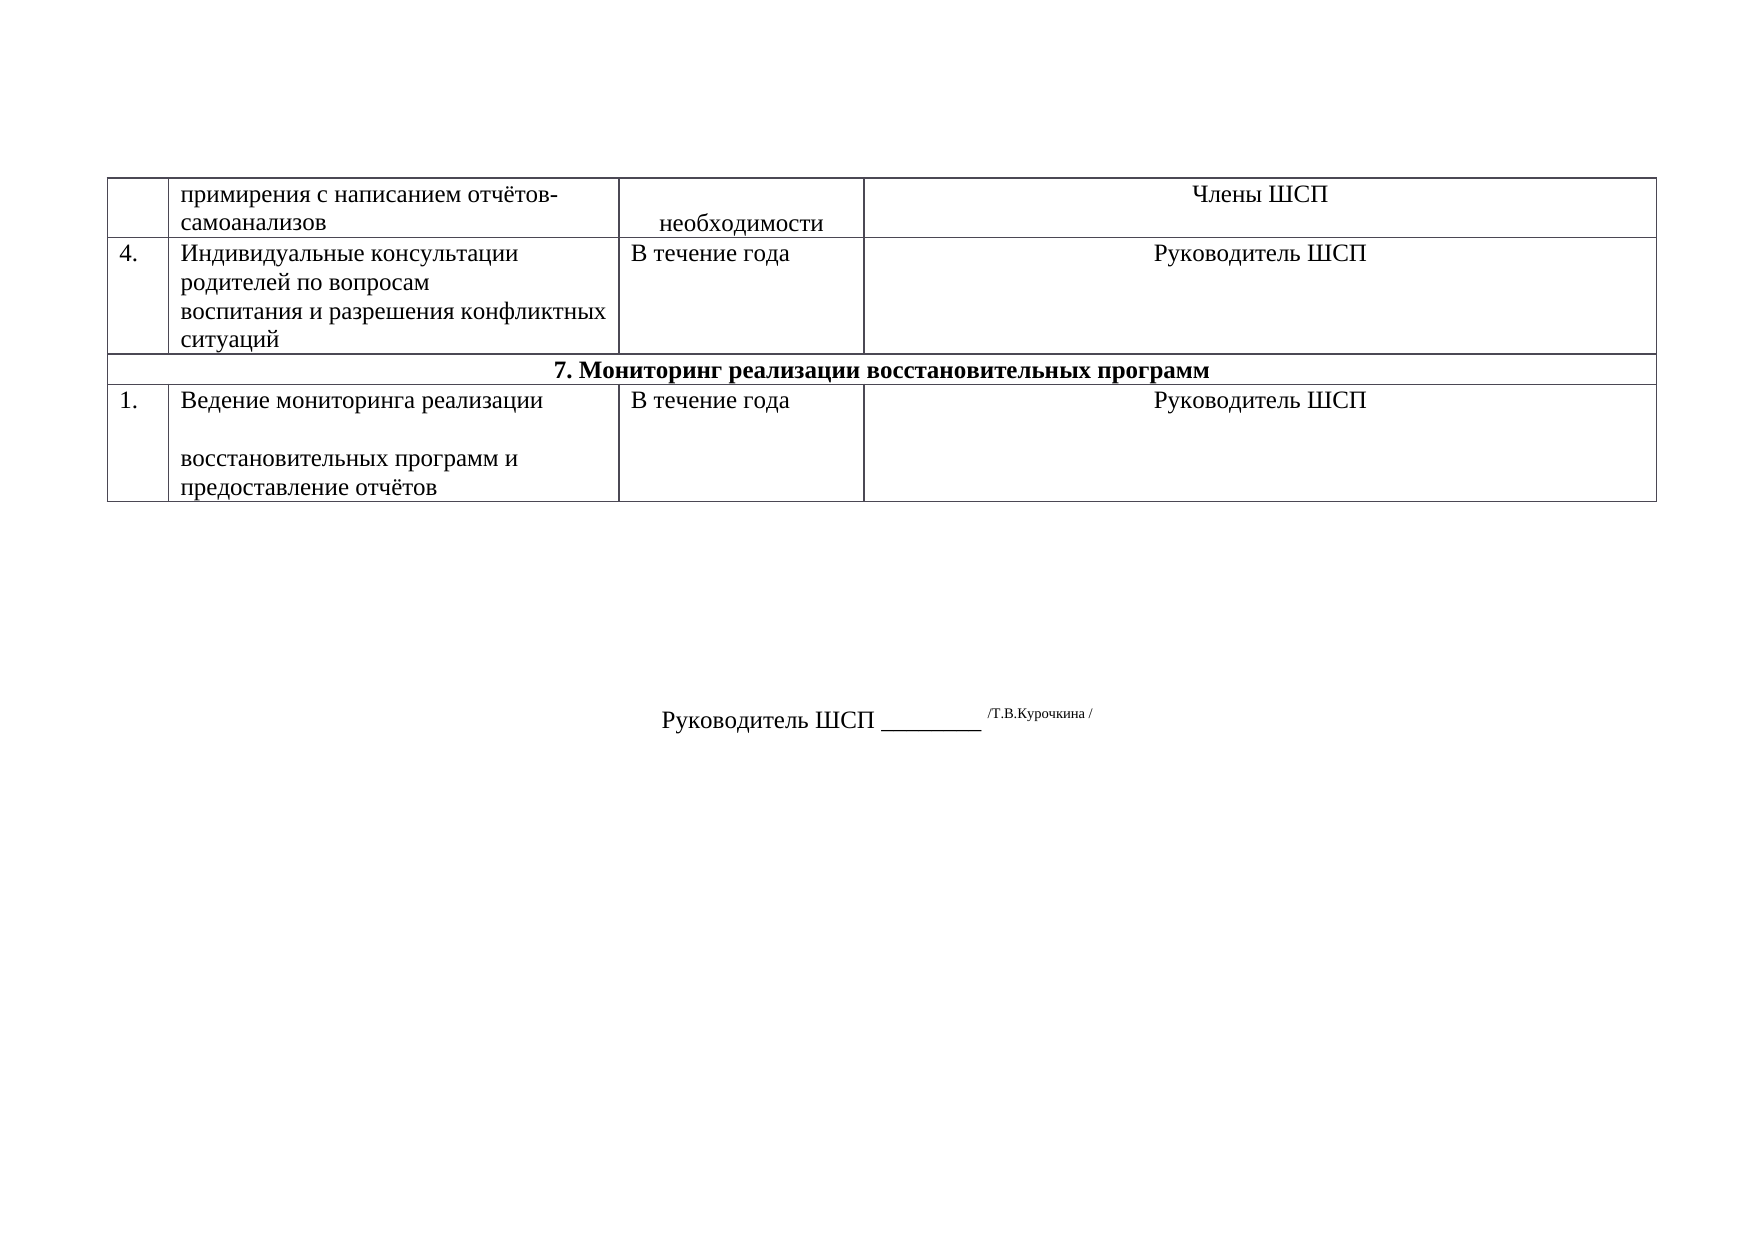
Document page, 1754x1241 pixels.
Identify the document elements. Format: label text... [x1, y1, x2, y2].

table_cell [865, 179, 1656, 237]
table_cell Руководитель ШСП [865, 238, 1656, 353]
table_cell В течение года [620, 385, 863, 501]
table_cell 3. [108, 179, 168, 237]
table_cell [169, 179, 618, 237]
table_cell Ведение мониторинга реализации восстановительных программ и предоставление отчётов [169, 385, 618, 501]
table_cell 4. [108, 238, 168, 353]
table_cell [620, 179, 863, 237]
text Руководитель ШСП ________ /Т.В.Курочкина / [118, 705, 1636, 734]
table_cell Руководитель ШСП [865, 385, 1656, 501]
table_cell Индивидуальные консультации родителей по вопросам воспитания и разрешения конфликтных ситуаций [169, 238, 618, 353]
table_cell В течение года [620, 238, 863, 353]
table_cell 7. Мониторинг реализации восстановительных программ [108, 355, 1656, 383]
table_cell 1. [108, 385, 168, 501]
